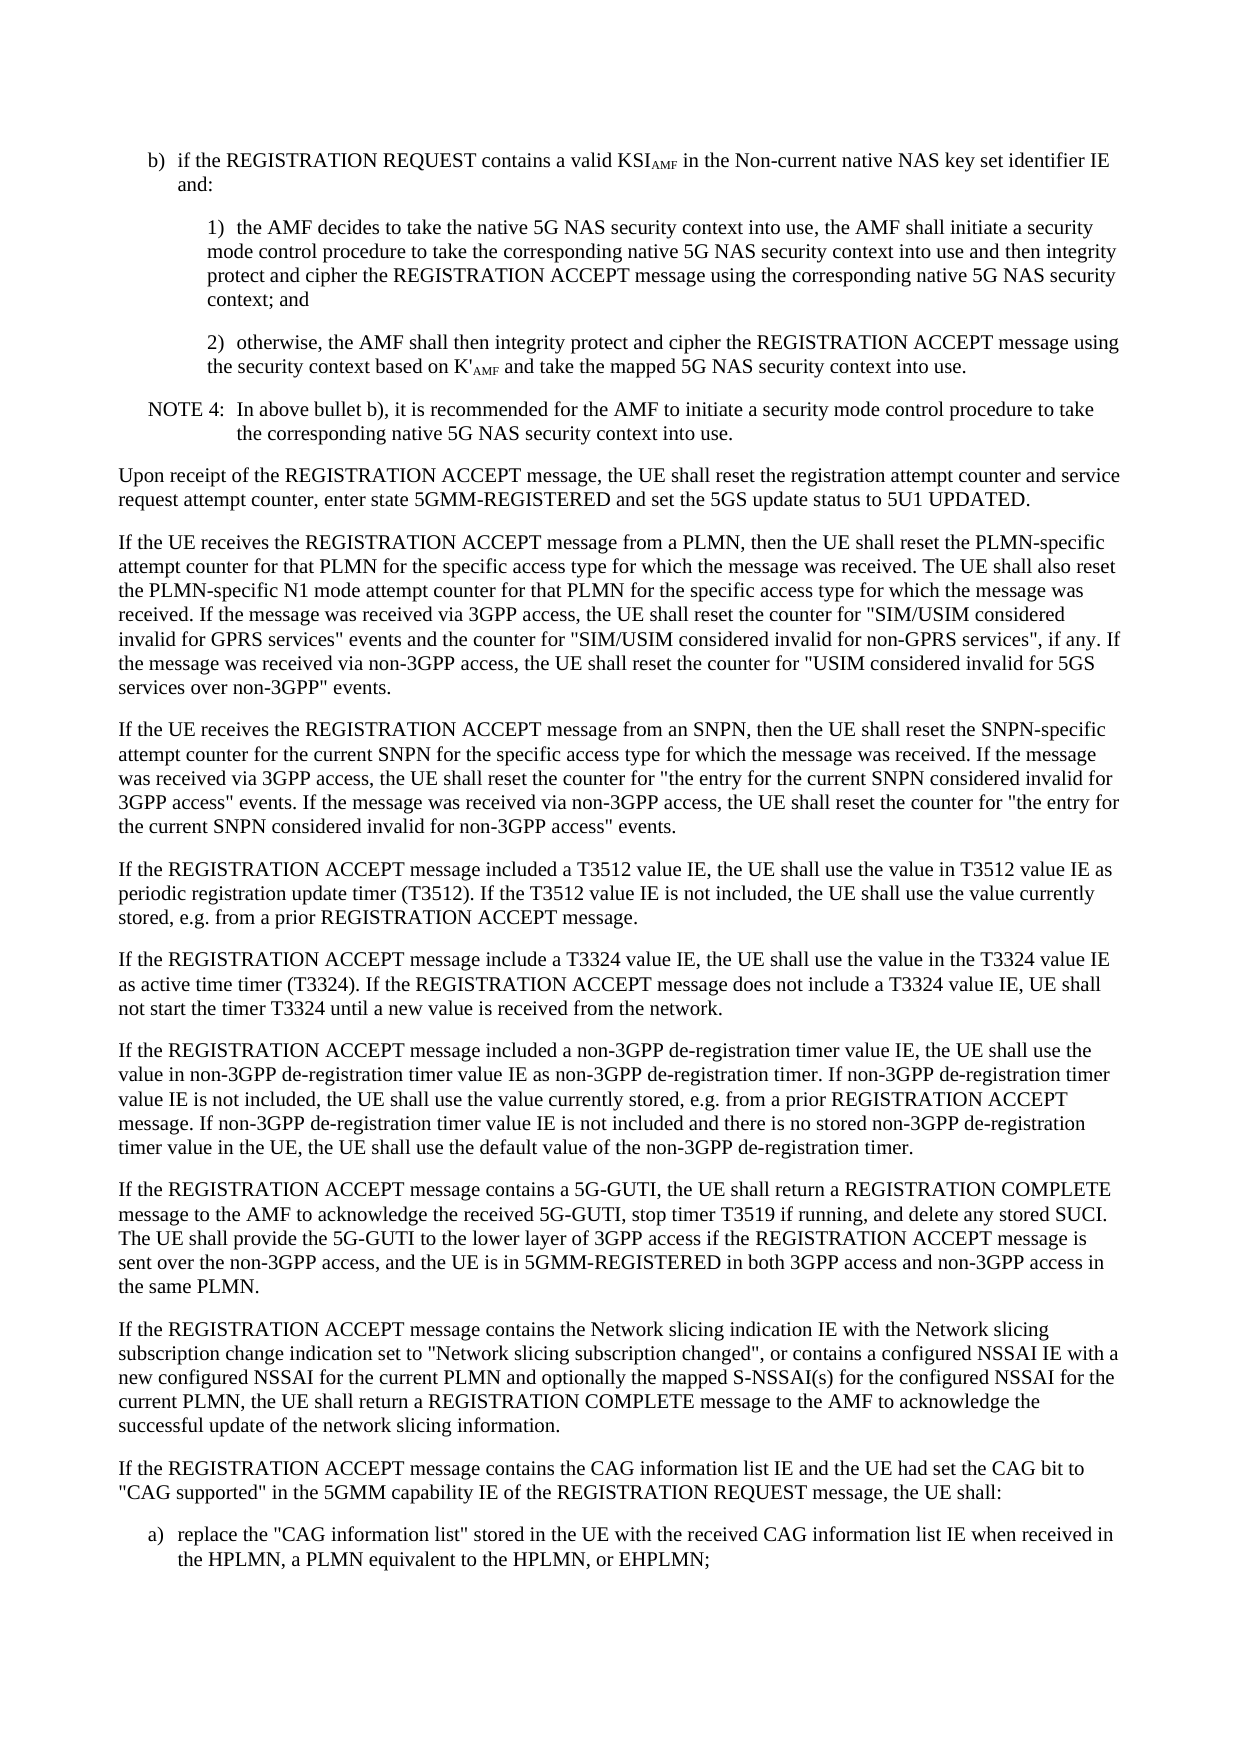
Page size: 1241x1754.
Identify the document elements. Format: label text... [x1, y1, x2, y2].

text If the REGISTRATION ACCEPT message included a non-3GPP de-registration timer value IE, the UE shall use the value in non-3GPP de-registration timer value IE as non-3GPP de-registration timer. If non-3GPP de-registration timer value IE is not included, the UE shall use the value currently stored, e.g. from a prior REGISTRATION ACCEPT message. If non-3GPP de-registration timer value IE is not included and there is no stored non-3GPP de-registration timer value in the UE, the UE shall use the default value of the non-3GPP de-registration timer. [118, 1038, 1122, 1159]
text If the REGISTRATION ACCEPT message contains a 5G-GUTI, the UE shall return a REGISTRATION COMPLETE message to the AMF to acknowledge the received 5G-GUTI, stop timer T3519 if running, and delete any stored SUCI. The UE shall provide the 5G-GUTI to the lower layer of 3GPP access if the REGISTRATION ACCEPT message is sent over the non-3GPP access, and the UE is in 5GMM-REGISTERED in both 3GPP access and non-3GPP access in the same PLMN. [118, 1177, 1122, 1298]
text 2) otherwise, the AMF shall then integrity protect and cipher the REGISTRATION ACCEPT message using the security context based on K'AMF and take the mapped 5G NAS security context into use. [207, 329, 1122, 378]
text If the REGISTRATION ACCEPT message included a T3512 value IE, the UE shall use the value in T3512 value IE as periodic registration update timer (T3512). If the T3512 value IE is not included, the UE shall use the value currently stored, e.g. from a prior REGISTRATION ACCEPT message. [118, 856, 1122, 929]
text If the REGISTRATION ACCEPT message include a T3324 value IE, the UE shall use the value in the T3324 value IE as active time timer (T3324). If the REGISTRATION ACCEPT message does not include a T3324 value IE, UE shall not start the timer T3324 until a new value is received from the network. [118, 947, 1122, 1019]
text If the UE receives the REGISTRATION ACCEPT message from an SNPN, then the UE shall reset the SNPN-specific attempt counter for the current SNPN for the specific access type for which the message was received. If the message was received via 3GPP access, the UE shall reset the counter for "the entry for the current SNPN considered invalid for 3GPP access" events. If the message was received via non-3GPP access, the UE shall reset the counter for "the entry for the current SNPN considered invalid for non-3GPP access" events. [118, 717, 1122, 838]
text a) replace the "CAG information list" stored in the UE with the received CAG information list IE when received in the HPLMN, a PLMN equivalent to the HPLMN, or EHPLMN; [148, 1522, 1122, 1571]
text NOTE 4: In above bullet b), it is recommended for the AMF to initiate a security mode control procedure to take the corresponding native 5G NAS security context into use. [148, 396, 1122, 444]
text b) if the REGISTRATION REQUEST contains a valid KSIAMF in the Non-current native NAS key set identifier IE and: [148, 148, 1122, 196]
text If the REGISTRATION ACCEPT message contains the CAG information list IE and the UE had set the CAG bit to "CAG supported" in the 5GMM capability IE of the REGISTRATION REQUEST message, the UE shall: [118, 1456, 1122, 1504]
text 1) the AMF decides to take the native 5G NAS security context into use, the AMF shall initiate a security mode control procedure to take the corresponding native 5G NAS security context into use and then integrity protect and cipher the REGISTRATION ACCEPT message using the corresponding native 5G NAS security context; and [207, 214, 1122, 311]
text Upon receipt of the REGISTRATION ACCEPT message, the UE shall reset the registration attempt counter and service request attempt counter, enter state 5GMM-REGISTERED and set the 5GS update status to 5U1 UPDATED. [118, 463, 1122, 511]
text If the REGISTRATION ACCEPT message contains the Network slicing indication IE with the Network slicing subscription change indication set to "Network slicing subscription changed", or contains a configured NSSAI IE with a new configured NSSAI for the current PLMN and optionally the mapped S-NSSAI(s) for the configured NSSAI for the current PLMN, the UE shall return a REGISTRATION COMPLETE message to the AMF to acknowledge the successful update of the network slicing information. [118, 1316, 1122, 1437]
text If the UE receives the REGISTRATION ACCEPT message from a PLMN, then the UE shall reset the PLMN-specific attempt counter for that PLMN for the specific access type for which the message was received. The UE shall also reset the PLMN-specific N1 mode attempt counter for that PLMN for the specific access type for which the message was received. If the message was received via 3GPP access, the UE shall reset the counter for "SIM/USIM considered invalid for GPRS services" events and the counter for "SIM/USIM considered invalid for non-GPRS services", if any. If the message was received via non-3GPP access, the UE shall reset the counter for "USIM considered invalid for 5GS services over non-3GPP" events. [118, 530, 1122, 699]
